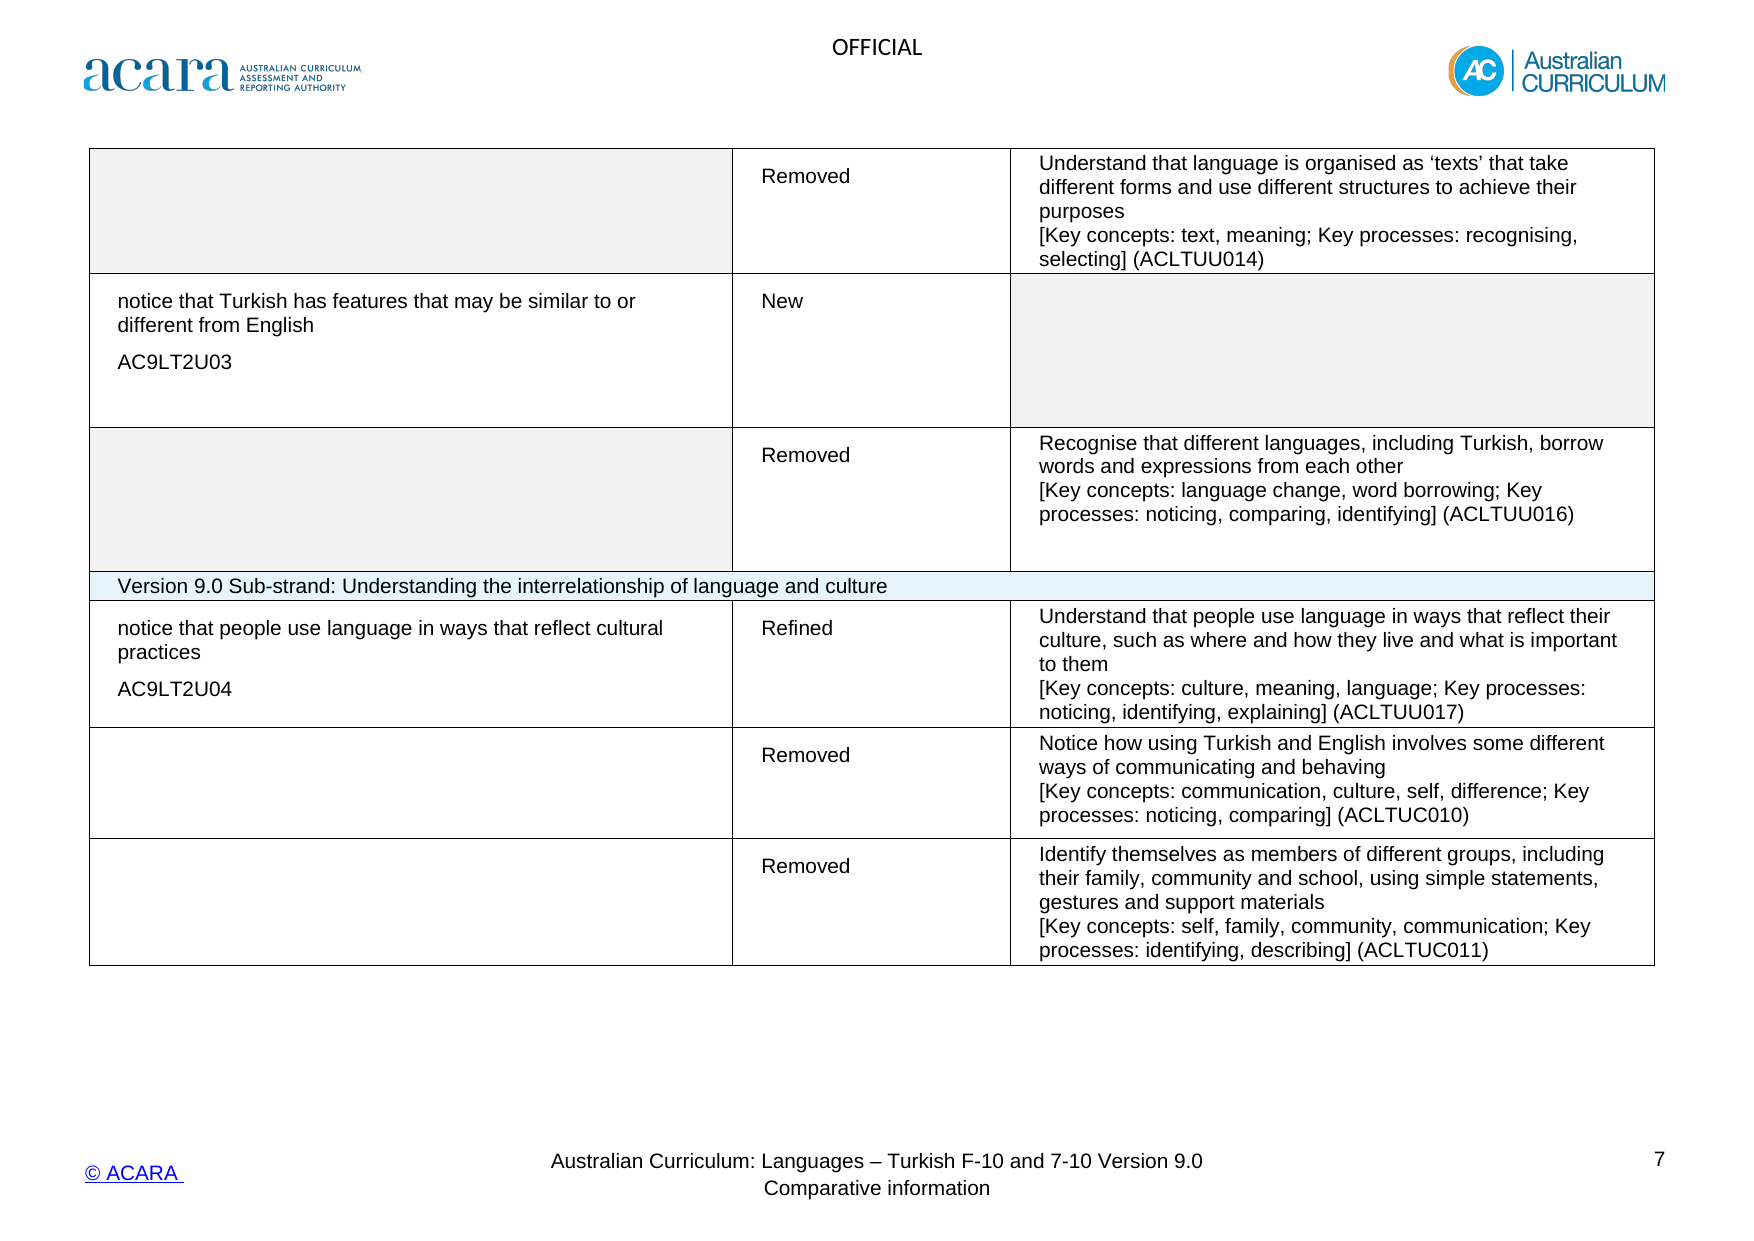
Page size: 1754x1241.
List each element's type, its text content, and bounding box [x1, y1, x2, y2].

picture [83, 59, 363, 91]
table_cell Recognise that different languages, including Turkish, borrow words and expressions from each other [Key concepts: language change, word borrowing; Key processes: noticing, comparing, identifying] (ACLTUU016) [1011, 428, 1654, 571]
table_cell Removed [733, 839, 1010, 965]
table_cell Version 9.0 Sub-strand: Understanding the interrelationship of language and culture [90, 572, 1654, 600]
table_cell Identify themselves as members of different groups, including their family, community and school, using simple statements, gestures and support materials [Key concepts: self, family, community, communication; Key processes: identifying, describing] (ACLTUC011) [1011, 839, 1654, 965]
table_cell Refined [733, 601, 1010, 727]
table_cell Removed [733, 428, 1010, 571]
picture [1464, 60, 1495, 80]
table_cell [1011, 274, 1654, 427]
table_cell Understand that people use language in ways that reflect their culture, such as where and how they live and what is important to them [Key concepts: culture, meaning, language; Key processes: noticing, identifying, explaining] (ACLTUU017) [1011, 601, 1654, 727]
table_cell notice that Turkish has features that may be similar to or different from English AC9LT2U03 [90, 274, 732, 427]
table_cell New [733, 274, 1010, 427]
picture [1487, 46, 1666, 96]
table_cell [90, 728, 732, 838]
table_cell Removed [733, 149, 1010, 273]
table_cell [90, 428, 732, 571]
table_cell [90, 149, 732, 273]
table_cell Understand that language is organised as ‘texts’ that take different forms and use different structures to achieve their purposes [Key concepts: text, meaning; Key processes: recognising, selecting] (ACLTUU014) [1011, 149, 1654, 273]
picture [1448, 46, 1471, 96]
table_cell Removed [733, 728, 1010, 838]
table_cell [90, 839, 732, 965]
table_cell notice that people use language in ways that reflect cultural practices AC9LT2U04 [90, 601, 732, 727]
table_cell Notice how using Turkish and English involves some different ways of communicating and behaving [Key concepts: communication, culture, self, difference; Key processes: noticing, comparing] (ACLTUC010) [1011, 728, 1654, 838]
